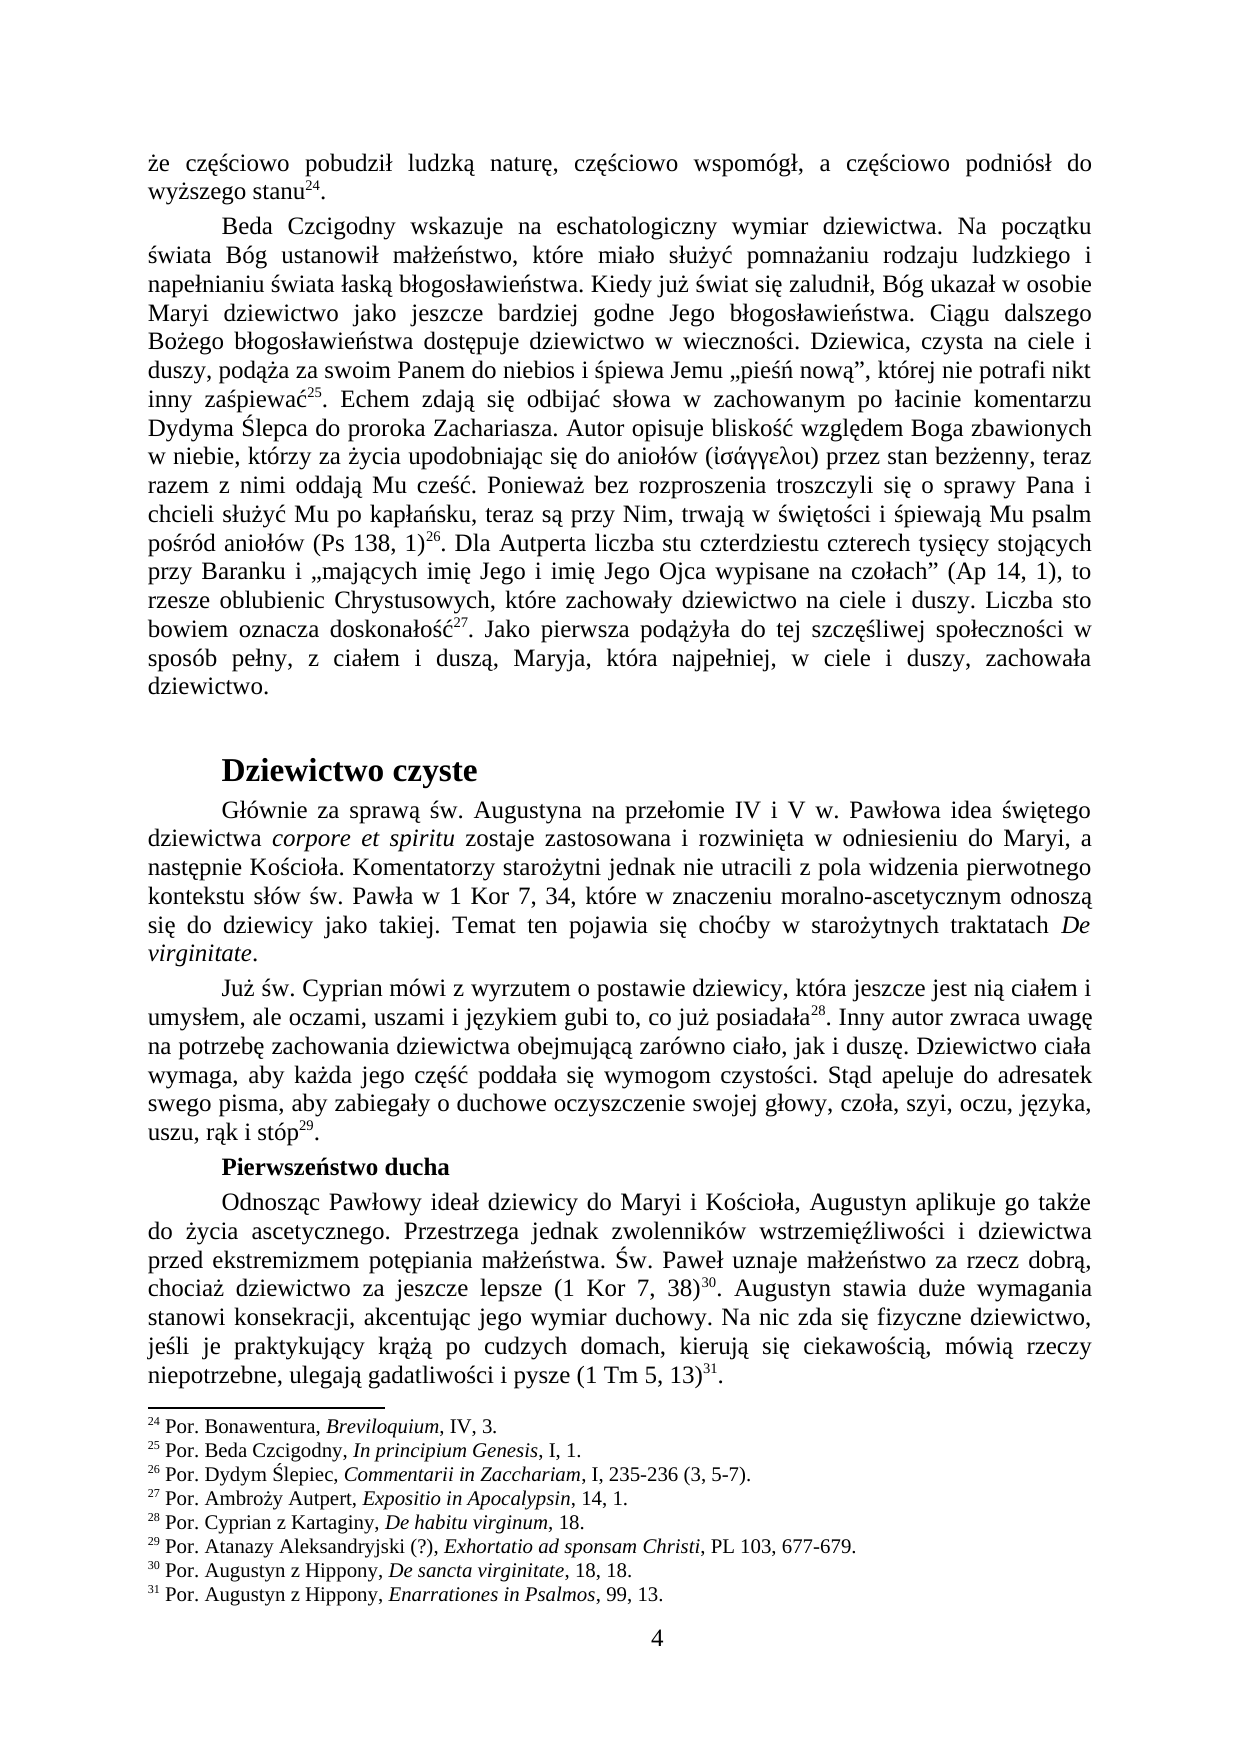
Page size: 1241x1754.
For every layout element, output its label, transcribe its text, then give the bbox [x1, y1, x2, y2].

subtitle Pierwszeństwo ducha [221, 1152, 1093, 1181]
text Beda Czcigodny wskazuje na eschatologiczny wymiar dziewictwa. Na początku świata Bóg ustanowił małżeństwo, które miało służyć pomnażaniu rodzaju ludzkiego i napełnianiu świata łaską błogosławieństwa. Kiedy już świat się zaludnił, Bóg ukazał w osobie Maryi dziewictwo jako jeszcze bardziej godne Jego błogosławieństwa. Ciągu dalszego Bożego błogosławieństwa dostępuje dziewictwo w wieczności. Dziewica, czysta na ciele i duszy, podąża za swoim Panem do niebios i śpiewa Jemu „pieśń nową”, której nie potrafi nikt inny zaśpiewać. Echem zdają się odbijać słowa w zachowanym po łacinie komentarzu Dydyma Ślepca do proroka Zachariasza. Autor opisuje bliskość względem Boga zbawionych w niebie, którzy za życia upodobniając się do aniołów (ἰσάγγελοι) przez stan bezżenny, teraz razem z nimi oddają Mu cześć. Ponieważ bez rozproszenia troszczyli się o sprawy Pana i chcieli służyć Mu po kapłańsku, teraz są przy Nim, trwają w świętości i śpiewają Mu psalm pośród aniołów (Ps 138, 1). Dla Autperta liczba stu czterdziestu czterech tysięcy stojących przy Baranku i „mających imię Jego i imię Jego Ojca wypisane na czołach” (Ap 14, 1), to rzesze oblubienic Chrystusowych, które zachowały dziewictwo na ciele i duszy. Liczba sto bowiem oznacza doskonałość. Jako pierwsza podążyła do tej szczęśliwej społeczności w sposób pełny, z ciałem i duszą, Maryja, która najpełniej, w ciele i duszy, zachowała dziewictwo. [148, 211, 1093, 700]
subtitle Dziewictwo czyste [148, 750, 1093, 788]
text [148, 148, 1093, 205]
text Odnosząc Pawłowy ideał dziewicy do Maryi i Kościoła, Augustyn aplikuje go także do życia ascetycznego. Przestrzega jednak zwolenników wstrzemięźliwości i dziewictwa przed ekstremizmem potępiania małżeństwa. Św. Paweł uznaje małżeństwo za rzecz dobrą, chociaż dziewictwo za jeszcze lepsze (1 Kor 7, 38). Augustyn stawia duże wymagania stanowi konsekracji, akcentując jego wymiar duchowy. Na nic zda się fizyczne dziewictwo, jeśli je praktykujący krążą po cudzych domach, kierują się ciekawością, mówią rzeczy niepotrzebne, ulegają gadatliwości i pysze (1 Tm 5, 13). [148, 1187, 1093, 1388]
text Już św. Cyprian mówi z wyrzutem o postawie dziewicy, która jeszcze jest nią ciałem i umysłem, ale oczami, uszami i językiem gubi to, co już posiadała. Inny autor zwraca uwagę na potrzebę zachowania dziewictwa obejmującą zarówno ciało, jak i duszę. Dziewictwo ciała wymaga, aby każda jego część poddała się wymogom czystości. Stąd apeluje do adresatek swego pisma, aby zabiegały o duchowe oczyszczenie swojej głowy, czoła, szyi, oczu, języka, uszu, rąk i stóp. [148, 973, 1093, 1146]
text Głównie za sprawą św. Augustyna na przełomie IV i V w. Pawłowa idea świętego dziewictwa corpore et spiritu zostaje zastosowana i rozwinięta w odniesieniu do Maryi, a następnie Kościoła. Komentatorzy starożytni jednak nie utracili z pola widzenia pierwotnego kontekstu słów św. Pawła w 1 Kor 7, 34, które w znaczeniu moralno-ascetycznym odnoszą się do dziewicy jako takiej. Temat ten pojawia się choćby w starożytnych traktatach De virginitate. [148, 795, 1093, 967]
